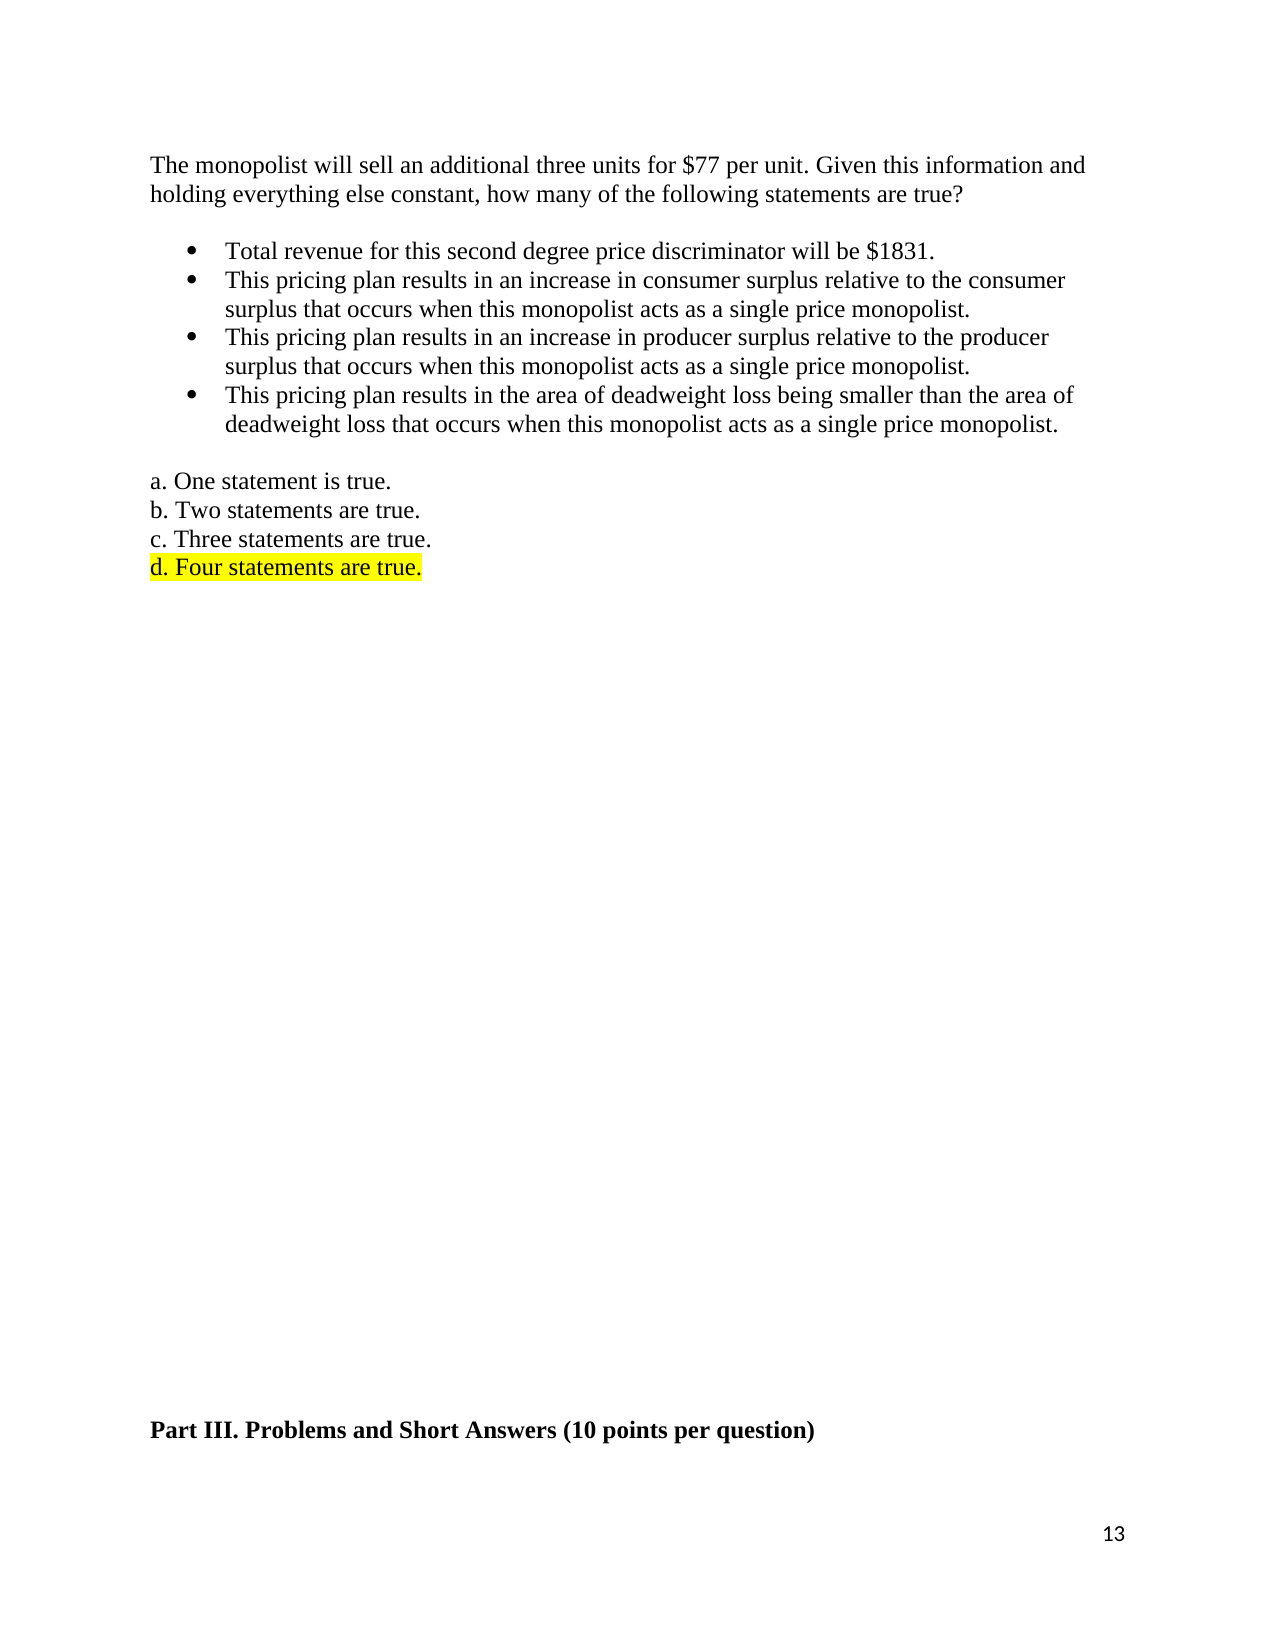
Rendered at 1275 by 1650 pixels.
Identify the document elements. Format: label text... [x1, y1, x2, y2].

list This pricing plan results in an increase in producer surplus relative to the producer surplus that occurs when this monopolist acts as a single price monopolist. [187, 322, 1125, 380]
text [150, 150, 1125, 207]
text b. Two statements are true. [150, 495, 1125, 524]
text c. Three statements are true. [150, 524, 1125, 552]
list This pricing plan results in the area of deadweight loss being smaller than the area of deadweight loss that occurs when this monopolist acts as a single price monopolist. [187, 380, 1125, 437]
list This pricing plan results in an increase in consumer surplus relative to the consumer surplus that occurs when this monopolist acts as a single price monopolist. [187, 265, 1125, 322]
text d. Four statements are true. [150, 552, 1125, 581]
text a. One statement is true. [150, 466, 1125, 495]
list Total revenue for this second degree price discriminator will be $1831. [187, 236, 1125, 265]
text Part III. Problems and Short Answers (10 points per question) [150, 1415, 1125, 1444]
